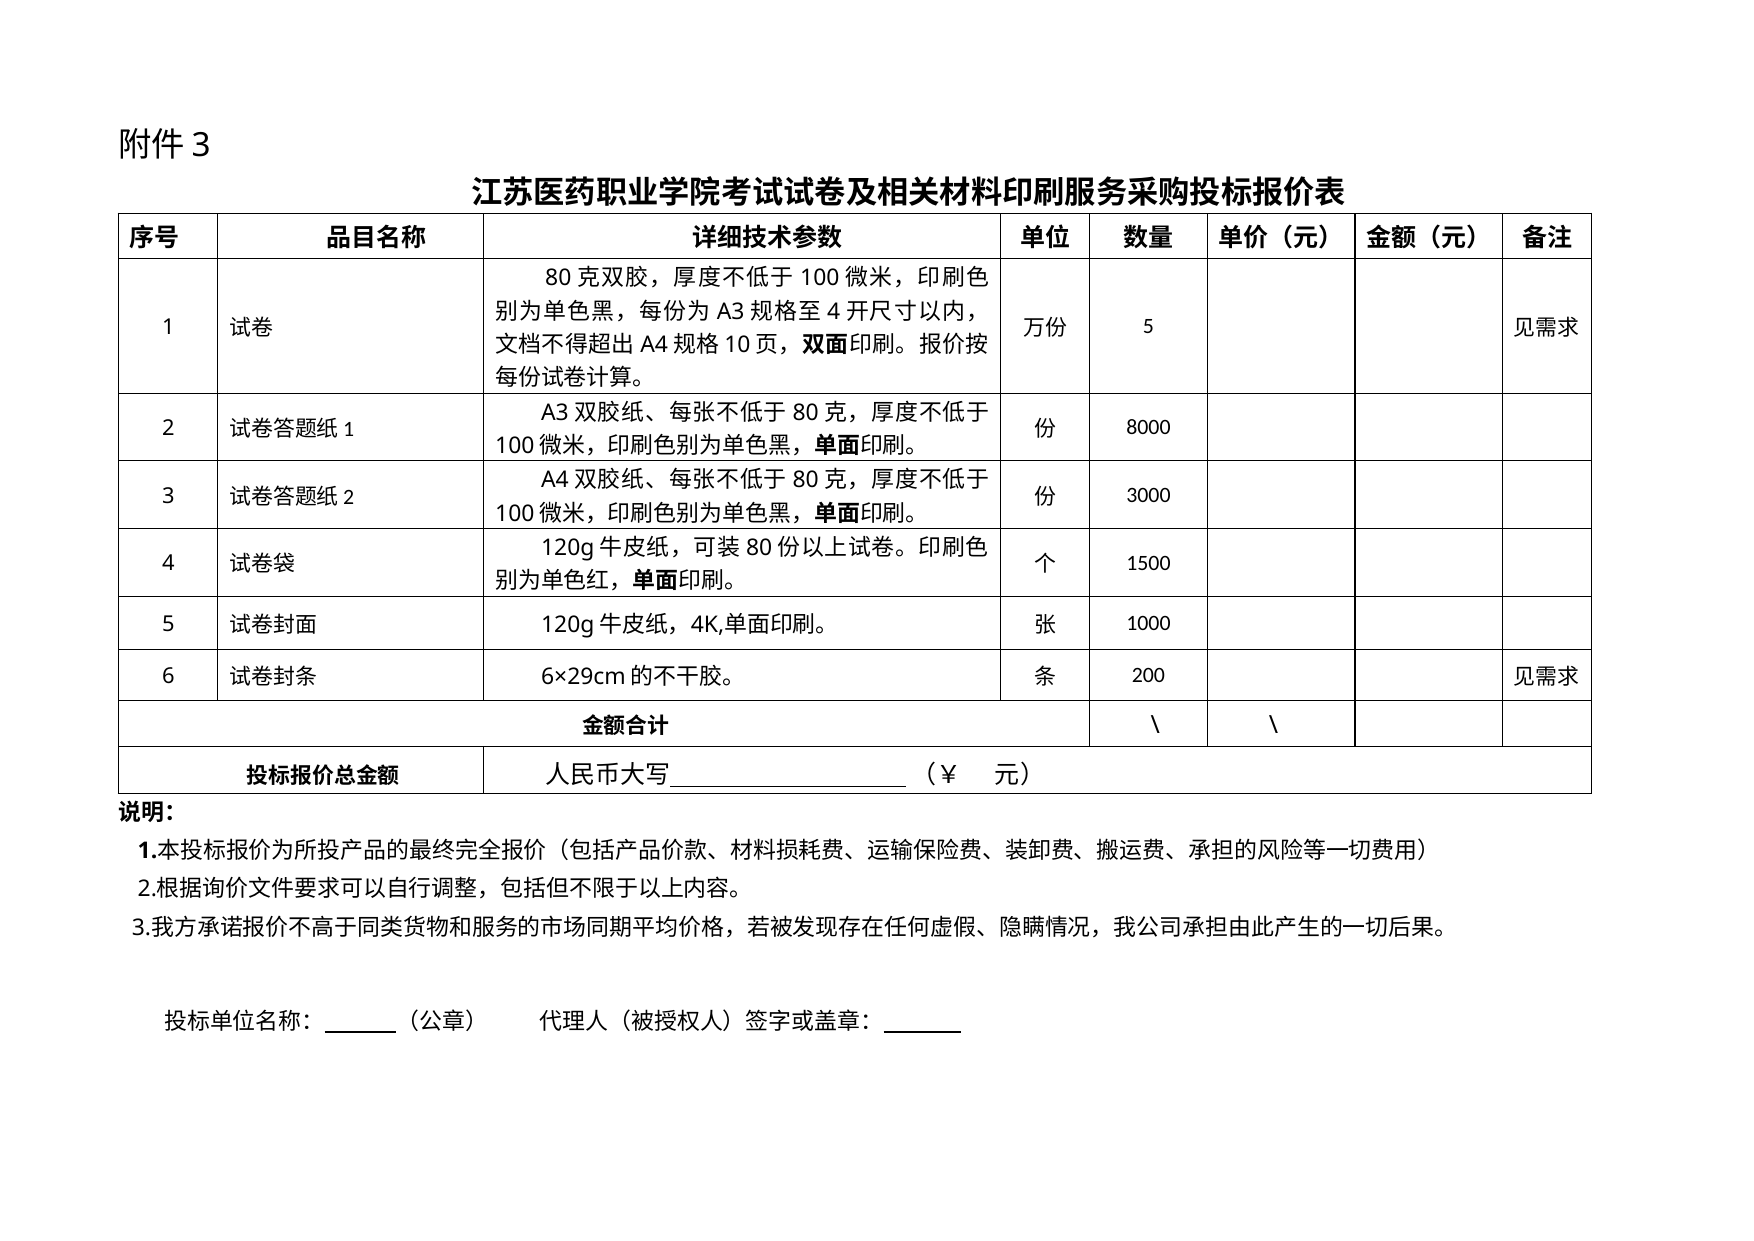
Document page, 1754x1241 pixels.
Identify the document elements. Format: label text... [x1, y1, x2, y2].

table_cell \ [1090, 701, 1207, 746]
text 说明： [118, 794, 1636, 827]
table_cell [1503, 394, 1591, 460]
table_header 数量 [1090, 214, 1207, 258]
table_cell [1503, 461, 1591, 528]
table_header 详细技术参数 [484, 214, 1000, 258]
table_cell 6×29cm的不干胶。 [484, 650, 1000, 700]
table_cell 份 [1001, 461, 1089, 528]
table_cell 人民币大写 （￥ 元） [484, 747, 1591, 793]
table_header 备注 [1503, 214, 1591, 258]
table_header 单位 [1001, 214, 1089, 258]
table_cell 120g牛皮纸，4K,单面印刷。 [484, 597, 1000, 648]
table_cell 见需求 [1503, 259, 1591, 392]
table_cell 见需求 [1503, 650, 1591, 700]
table_cell 5 [1090, 259, 1207, 392]
table_cell 条 [1001, 650, 1089, 700]
table_cell 1500 [1090, 529, 1207, 596]
table_cell [1208, 529, 1354, 596]
table_cell [1356, 461, 1502, 528]
table_cell 120g牛皮纸，可装80份以上试卷。印刷色别为单色红，单面印刷。 [484, 529, 1000, 596]
table_cell 2 [119, 394, 217, 460]
text 投标单位名称： （公章） 代理人（被授权人）签字或盖章： [118, 993, 1636, 1038]
table_cell 试卷封面 [218, 597, 483, 648]
table_cell 3000 [1090, 461, 1207, 528]
table_header 序号 [119, 214, 217, 258]
table_cell 80克双胶，厚度不低于100微米，印刷色别为单色黑，每份为A3规格至4开尺寸以内，文档不得超出A4规格10页，双面印刷。报价按每份试卷计算。 [484, 259, 1000, 392]
table_cell 3 [119, 461, 217, 528]
table_cell 个 [1001, 529, 1089, 596]
table_cell [1208, 597, 1354, 648]
table_cell [1208, 461, 1354, 528]
text 江苏医药职业学院考试试卷及相关材料印刷服务采购投标报价表 [118, 167, 1636, 212]
table_cell [1356, 701, 1502, 746]
table_cell A4双胶纸、每张不低于80克，厚度不低于100微米，印刷色别为单色黑，单面印刷。 [484, 461, 1000, 528]
table_cell 试卷答题纸2 [218, 461, 483, 528]
table_cell [1208, 650, 1354, 700]
table_header 品目名称 [218, 214, 483, 258]
table_cell A3双胶纸、每张不低于80克，厚度不低于100微米，印刷色别为单色黑，单面印刷。 [484, 394, 1000, 460]
table_cell 试卷封条 [218, 650, 483, 700]
table_cell [1356, 597, 1502, 648]
table_cell \ [1208, 701, 1354, 746]
table_cell 6 [119, 650, 217, 700]
table_cell 金额合计 [119, 701, 1089, 746]
table_cell 200 [1090, 650, 1207, 700]
table_cell 试卷袋 [218, 529, 483, 596]
table_cell 投标报价总金额 [119, 747, 483, 793]
text 1.本投标报价为所投产品的最终完全报价（包括产品价款、材料损耗费、运输保险费、装卸费、搬运费、承担的风险等一切费用） [137, 832, 1636, 865]
table_cell 1000 [1090, 597, 1207, 648]
table_cell 试卷 [218, 259, 483, 392]
table_cell 试卷答题纸1 [218, 394, 483, 460]
table_cell 份 [1001, 394, 1089, 460]
text 附件3 [118, 118, 1636, 167]
table_cell 张 [1001, 597, 1089, 648]
table_header 单价（元） [1208, 214, 1354, 258]
table_cell [1503, 597, 1591, 648]
table_header 金额（元） [1356, 214, 1502, 258]
table_cell [1356, 650, 1502, 700]
table_cell [1208, 259, 1354, 392]
table_cell [1356, 394, 1502, 460]
table_cell 5 [119, 597, 217, 648]
table_cell 万份 [1001, 259, 1089, 392]
table_cell 8000 [1090, 394, 1207, 460]
text 3.我方承诺报价不高于同类货物和服务的市场同期平均价格，若被发现存在任何虚假、隐瞒情况，我公司承担由此产生的一切后果。 [118, 908, 1636, 942]
table_cell [1356, 259, 1502, 392]
table_cell 1 [119, 259, 217, 392]
table_cell 4 [119, 529, 217, 596]
table_cell [1356, 529, 1502, 596]
text 2.根据询价文件要求可以自行调整，包括但不限于以上内容。 [137, 870, 1636, 903]
table_cell [1503, 529, 1591, 596]
table_cell [1503, 701, 1591, 746]
table_cell [1208, 394, 1354, 460]
